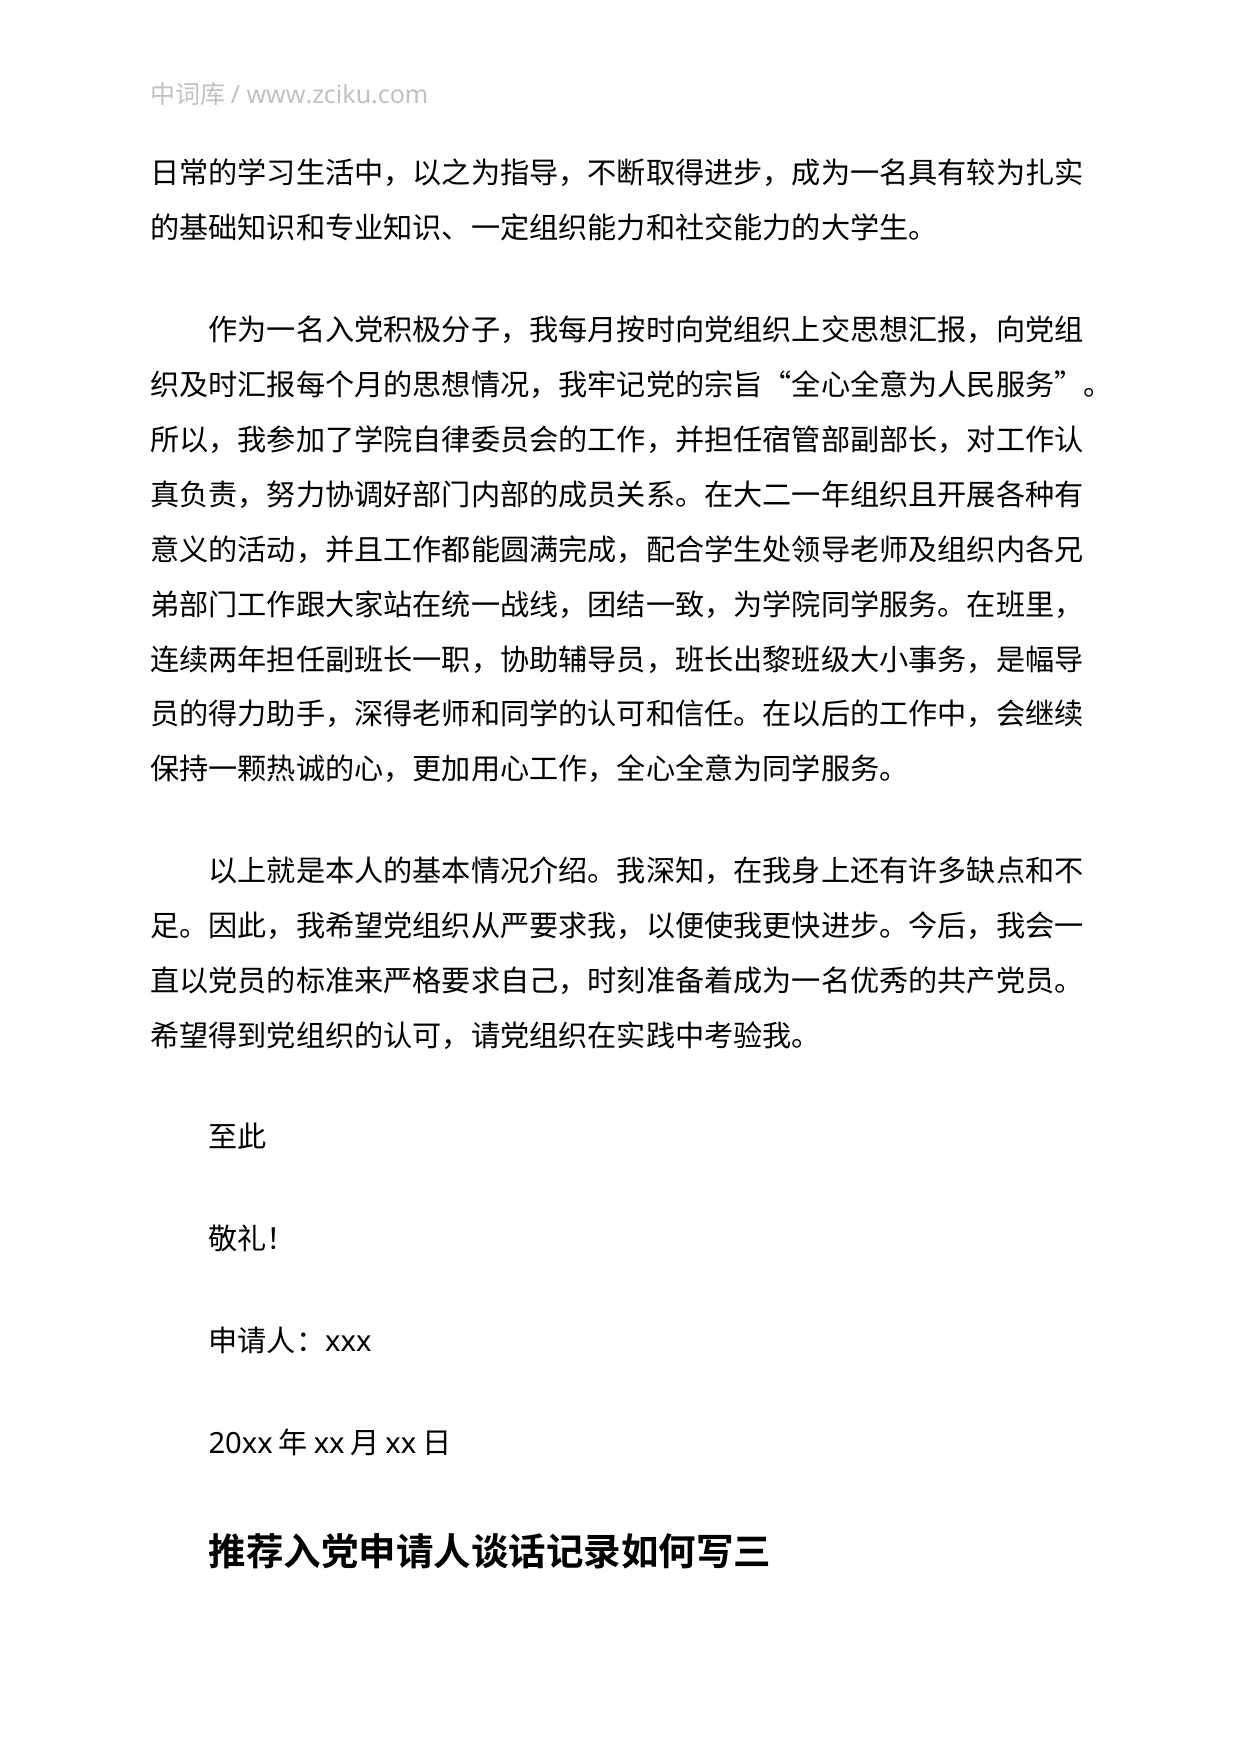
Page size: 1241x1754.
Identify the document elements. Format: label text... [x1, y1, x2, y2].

text 20xx年xx月xx日 [150, 1419, 1090, 1462]
text 申请人：xxx [150, 1318, 1090, 1360]
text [150, 150, 1090, 247]
text 作为一名入党积极分子，我每月按时向党组织上交思想汇报，向党组织及时汇报每个月的思想情况，我牢记党的宗旨“全心全意为人民服务”。所以，我参加了学院自律委员会的工作，并担任宿管部副部长，对工作认真负责，努力协调好部门内部的成员关系。在大二一年组织且开展各种有意义的活动，并且工作都能圆满完成，配合学生处领导老师及组织内各兄弟部门工作跟大家站在统一战线，团结一致，为学院同学服务。在班里，连续两年担任副班长一职，协助辅导员，班长出黎班级大小事务，是幅导员的得力助手，深得老师和同学的认可和信任。在以后的工作中，会继续保持一颗热诚的心，更加用心工作，全心全意为同学服务。 [150, 307, 1090, 788]
text 敬礼！ [150, 1216, 1090, 1258]
text 以上就是本人的基本情况介绍。我深知，在我身上还有许多缺点和不足。因此，我希望党组织从严要求我，以便使我更快进步。今后，我会一直以党员的标准来严格要求自己，时刻准备着成为一名优秀的共产党员。希望得到党组织的认可，请党组织在实践中考验我。 [150, 848, 1090, 1054]
text 推荐入党申请人谈话记录如何写三 [150, 1522, 1090, 1576]
text 至此 [150, 1114, 1090, 1156]
